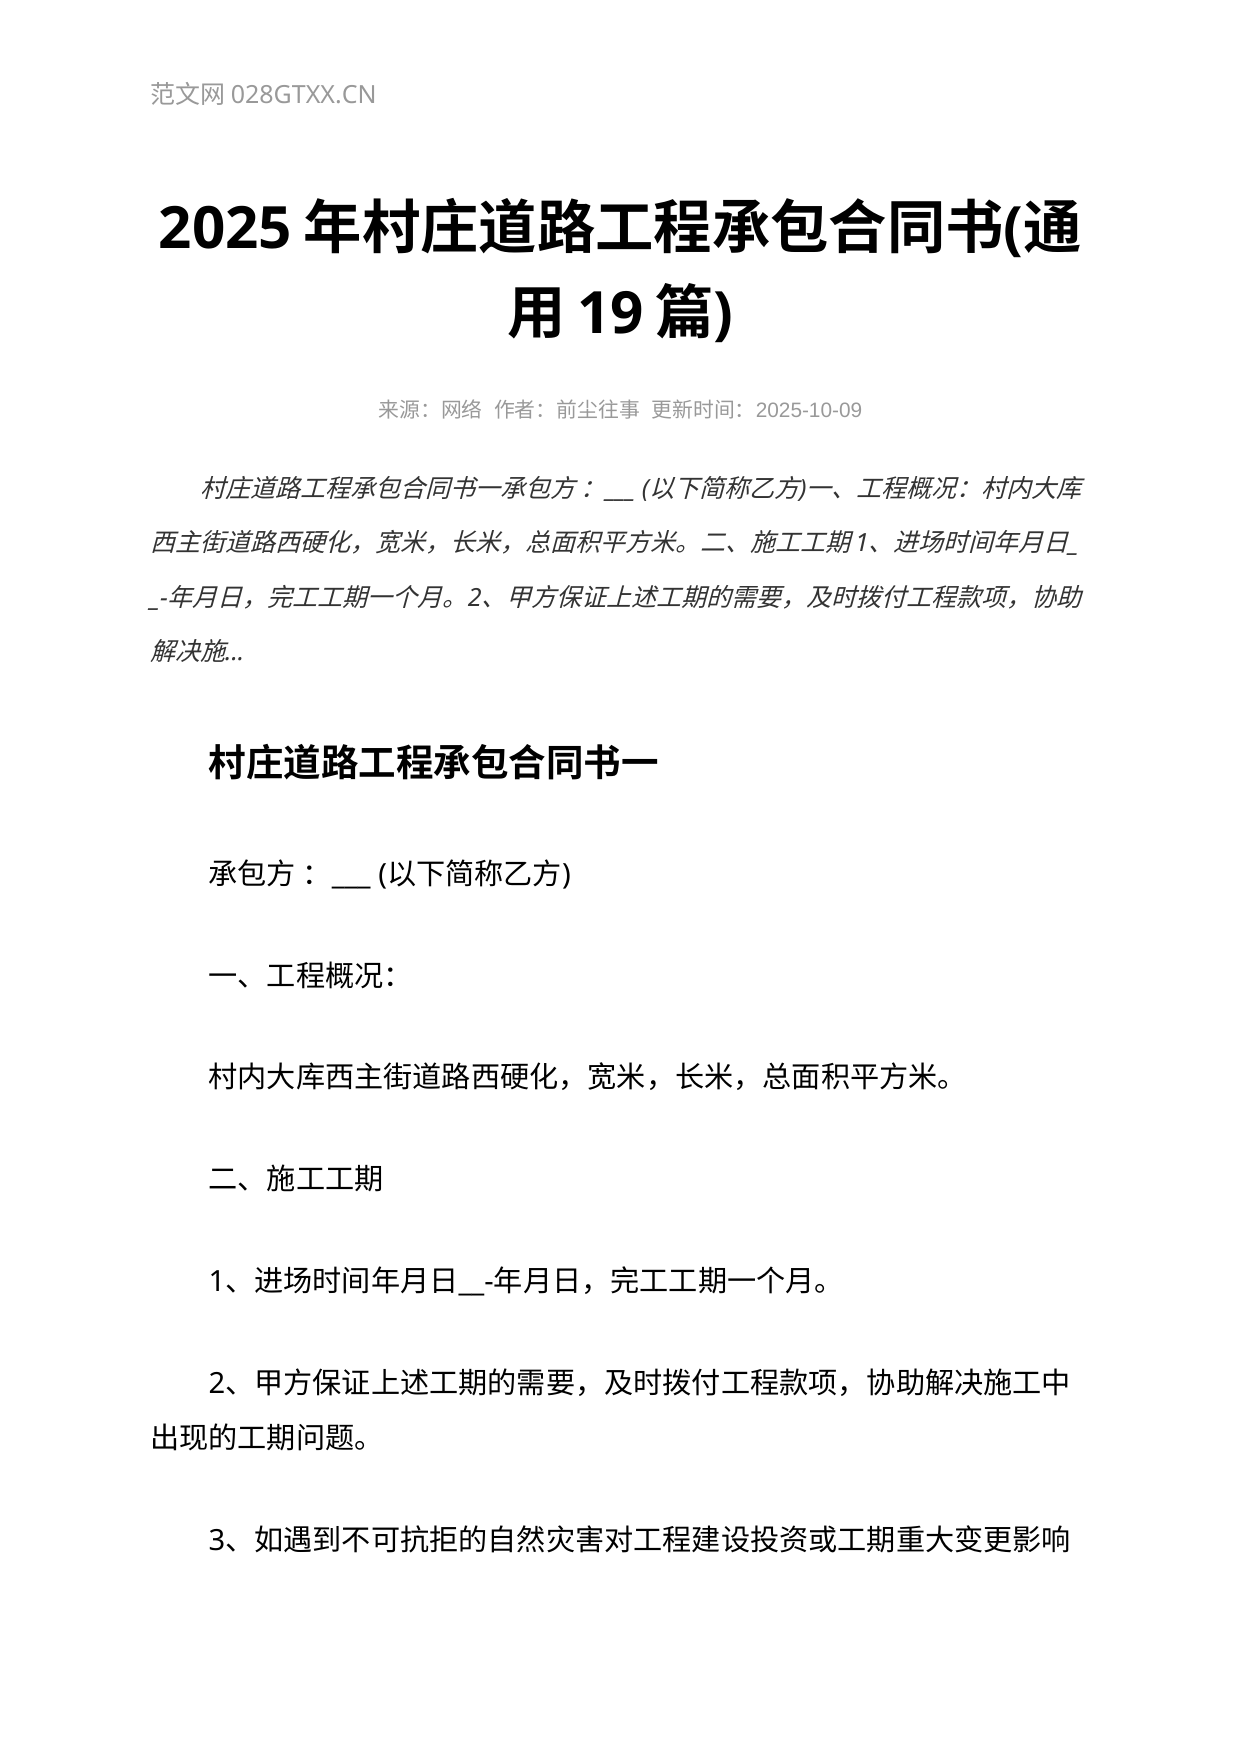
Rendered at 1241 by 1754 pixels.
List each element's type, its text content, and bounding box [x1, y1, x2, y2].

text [150, 1516, 1090, 1559]
text 承包方 ：___ (以下简称乙方) [150, 850, 1090, 893]
text 来源：网络 作者：前尘往事 更新时间：2025-10-09 [150, 398, 1090, 422]
text 二、施工工期 [150, 1156, 1090, 1198]
text 1、进场时间年月日__-年月日，完工工期一个月。 [150, 1258, 1090, 1300]
text 村庄道路工程承包合同书一 [150, 733, 1090, 787]
text 村庄道路工程承包合同书一承包方 ：___ (以下简称乙方)一、工程概况：村内大库西主街道路西硬化，宽米，长米，总面积平方米。二、施工工期1、进场时间年月日__-年月日，完工工期一个月。2、甲方保证上述工期的需要，及时拨付工程款项，协助解决施... [150, 468, 1090, 668]
text 2、甲方保证上述工期的需要，及时拨付工程款项，协助解决施工中出现的工期问题。 [150, 1359, 1090, 1457]
text 一、工程概况： [150, 952, 1090, 994]
text 村内大库西主街道路西硬化，宽米，长米，总面积平方米。 [150, 1054, 1090, 1096]
subtitle 2025年村庄道路工程承包合同书(通用19篇) [150, 181, 1090, 351]
